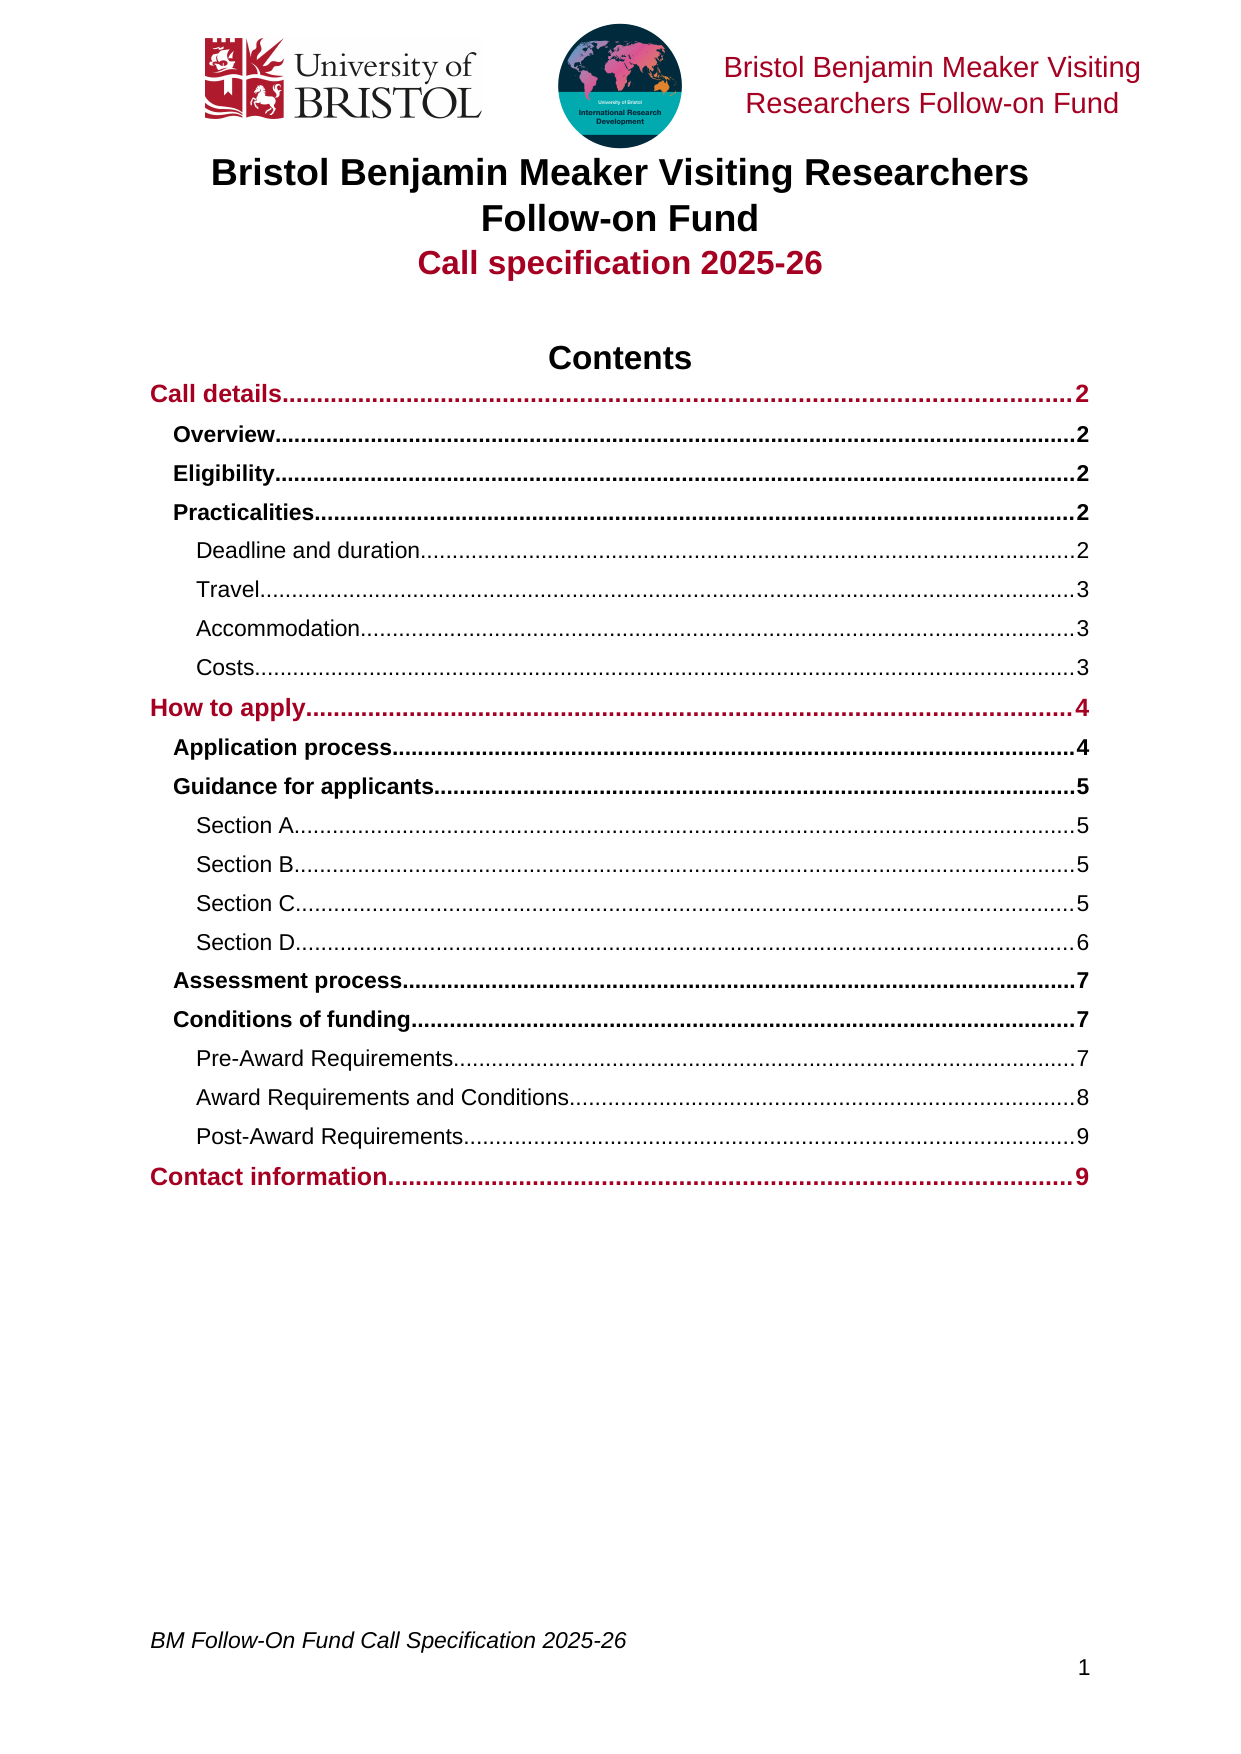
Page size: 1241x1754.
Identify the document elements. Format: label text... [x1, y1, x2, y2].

picture [205, 38, 482, 119]
text Bristol Benjamin Meaker Visiting Researchers Follow-on Fund [150, 150, 1090, 240]
text Call specification 2025-26 [150, 243, 1090, 282]
picture [548, 16, 692, 150]
